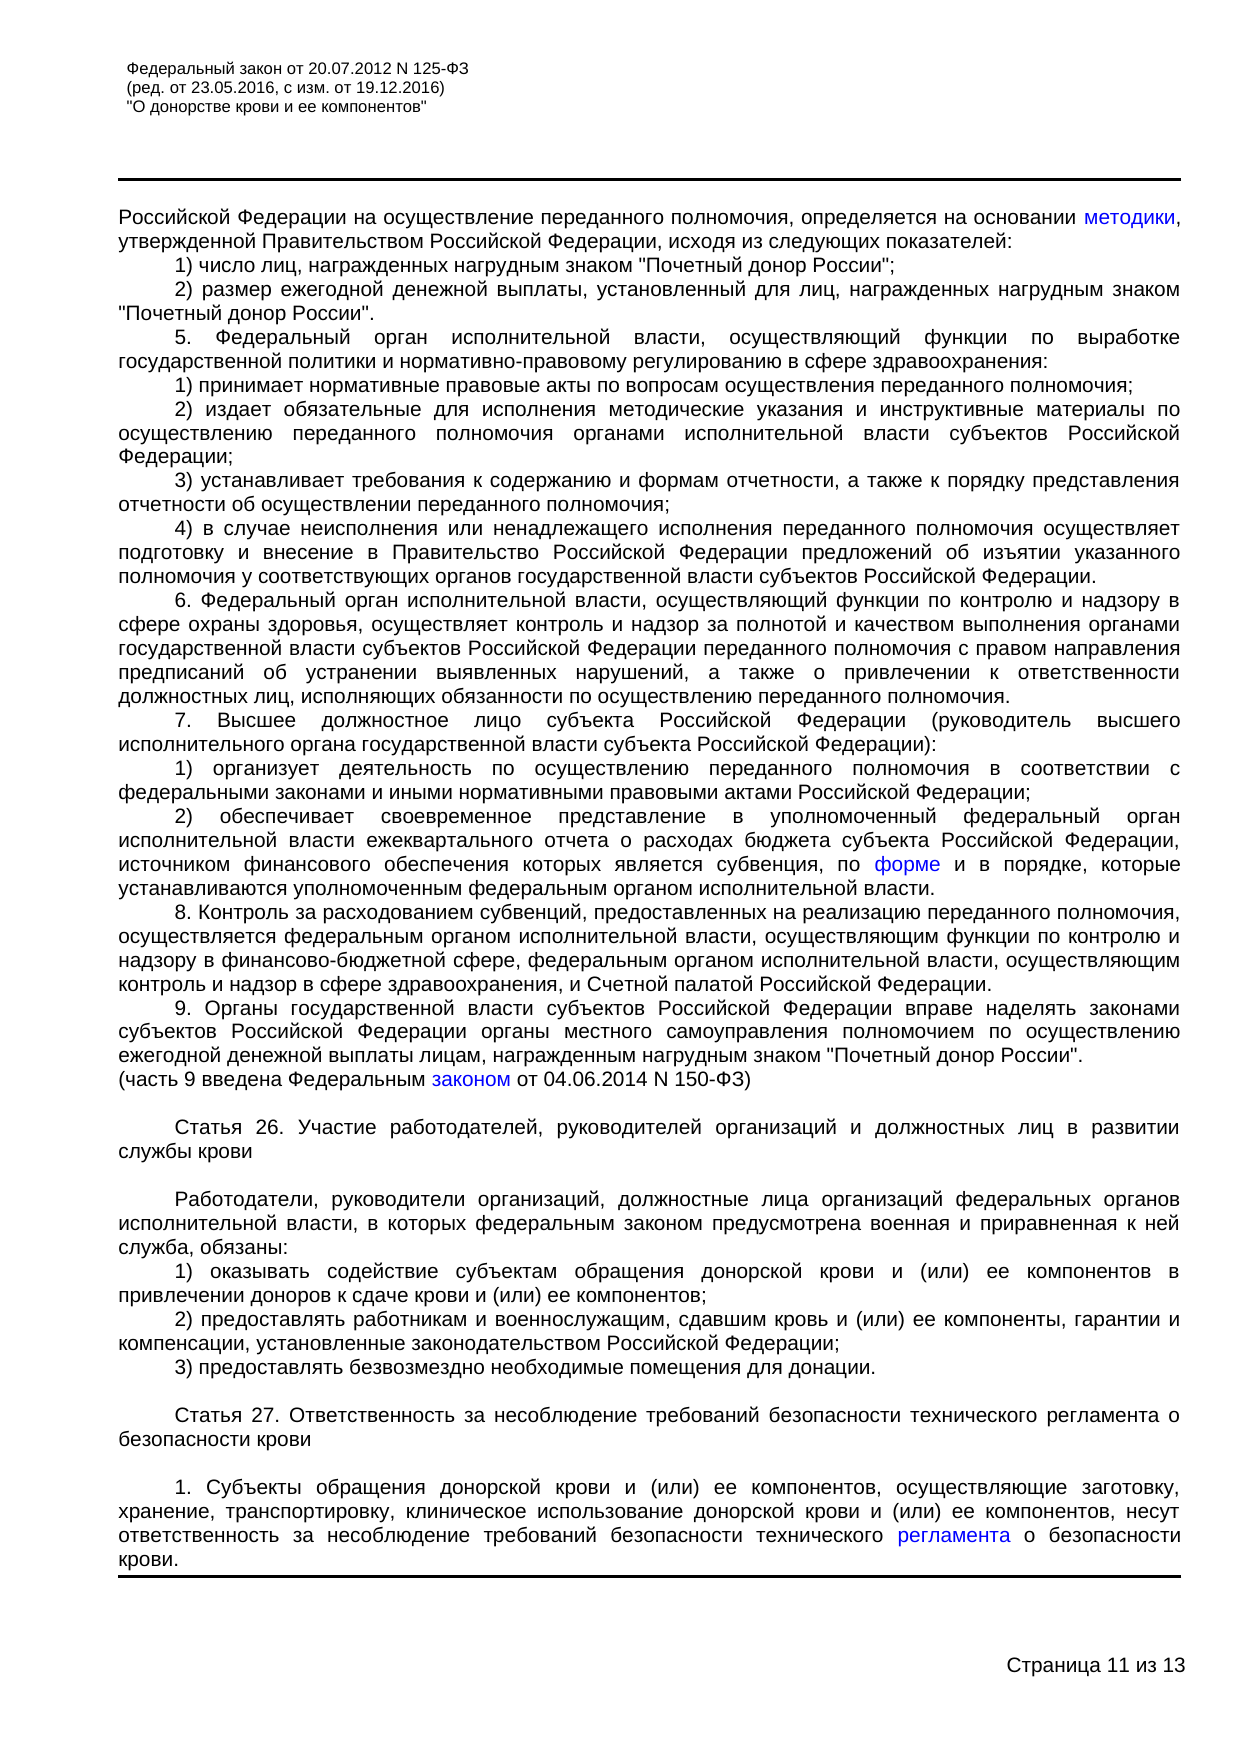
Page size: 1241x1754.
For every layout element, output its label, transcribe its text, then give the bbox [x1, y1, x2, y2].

text Работодатели, руководители организаций, должностные лица организаций федеральных органов исполнительной власти, в которых федеральным законом предусмотрена военная и приравненная к ней служба, обязаны: [118, 1187, 1181, 1259]
text 3) устанавливает требования к содержанию и формам отчетности, а также к порядку представления отчетности об осуществлении переданного полномочия; [118, 468, 1181, 516]
text 2) обеспечивает своевременное представление в уполномоченный федеральный орган исполнительной власти ежеквартального отчета о расходах бюджета субъекта Российской Федерации, источником финансового обеспечения которых является субвенция, по форме и в порядке, которые устанавливаются уполномоченным федеральным органом исполнительной власти. [118, 804, 1181, 899]
text 5. Федеральный орган исполнительной власти, осуществляющий функции по выработке государственной политики и нормативно-правовому регулированию в сфере здравоохранения: [118, 324, 1181, 372]
text Статья 27. Ответственность за несоблюдение требований безопасности технического регламента о безопасности крови [118, 1403, 1181, 1451]
text 2) предоставлять работникам и военнослужащим, сдавшим кровь и (или) ее компоненты, гарантии и компенсации, установленные законодательством Российской Федерации; [118, 1307, 1181, 1355]
text 1) число лиц, награжденных нагрудным знаком "Почетный донор России"; [118, 253, 1181, 277]
text 6. Федеральный орган исполнительной власти, осуществляющий функции по контролю и надзору в сфере охраны здоровья, осуществляет контроль и надзор за полнотой и качеством выполнения органами государственной власти субъектов Российской Федерации переданного полномочия с правом направления предписаний об устранении выявленных нарушений, а также о привлечении к ответственности должностных лиц, исполняющих обязанности по осуществлению переданного полномочия. [118, 588, 1181, 708]
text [118, 205, 1181, 253]
text 2) издает обязательные для исполнения методические указания и инструктивные материалы по осуществлению переданного полномочия органами исполнительной власти субъектов Российской Федерации; [118, 396, 1181, 468]
text Статья 26. Участие работодателей, руководителей организаций и должностных лиц в развитии службы крови [118, 1115, 1181, 1163]
text 8. Контроль за расходованием субвенций, предоставленных на реализацию переданного полномочия, осуществляется федеральным органом исполнительной власти, осуществляющим функции по контролю и надзору в финансово-бюджетной сфере, федеральным органом исполнительной власти, осуществляющим контроль и надзор в сфере здравоохранения, и Счетной палатой Российской Федерации. [118, 899, 1181, 995]
text 1) организует деятельность по осуществлению переданного полномочия в соответствии с федеральными законами и иными нормативными правовыми актами Российской Федерации; [118, 756, 1181, 804]
text (часть 9 введена Федеральным законом от 04.06.2014 N 150-ФЗ) [118, 1067, 1181, 1091]
text 1) оказывать содействие субъектам обращения донорской крови и (или) ее компонентов в привлечении доноров к сдаче крови и (или) ее компонентов; [118, 1259, 1181, 1307]
text 9. Органы государственной власти субъектов Российской Федерации вправе наделять законами субъектов Российской Федерации органы местного самоуправления полномочием по осуществлению ежегодной денежной выплаты лицам, награжденным нагрудным знаком "Почетный донор России". [118, 995, 1181, 1067]
text 1) принимает нормативные правовые акты по вопросам осуществления переданного полномочия; [118, 372, 1181, 396]
text 3) предоставлять безвозмездно необходимые помещения для донации. [118, 1355, 1181, 1379]
text 2) размер ежегодной денежной выплаты, установленный для лиц, награжденных нагрудным знаком "Почетный донор России". [118, 277, 1181, 324]
text 1. Субъекты обращения донорской крови и (или) ее компонентов, осуществляющие заготовку, хранение, транспортировку, клиническое использование донорской крови и (или) ее компонентов, несут ответственность за несоблюдение требований безопасности технического регламента о безопасности крови. [118, 1474, 1181, 1570]
text 7. Высшее должностное лицо субъекта Российской Федерации (руководитель высшего исполнительного органа государственной власти субъекта Российской Федерации): [118, 708, 1181, 756]
text 4) в случае неисполнения или ненадлежащего исполнения переданного полномочия осуществляет подготовку и внесение в Правительство Российской Федерации предложений об изъятии указанного полномочия у соответствующих органов государственной власти субъектов Российской Федерации. [118, 516, 1181, 588]
